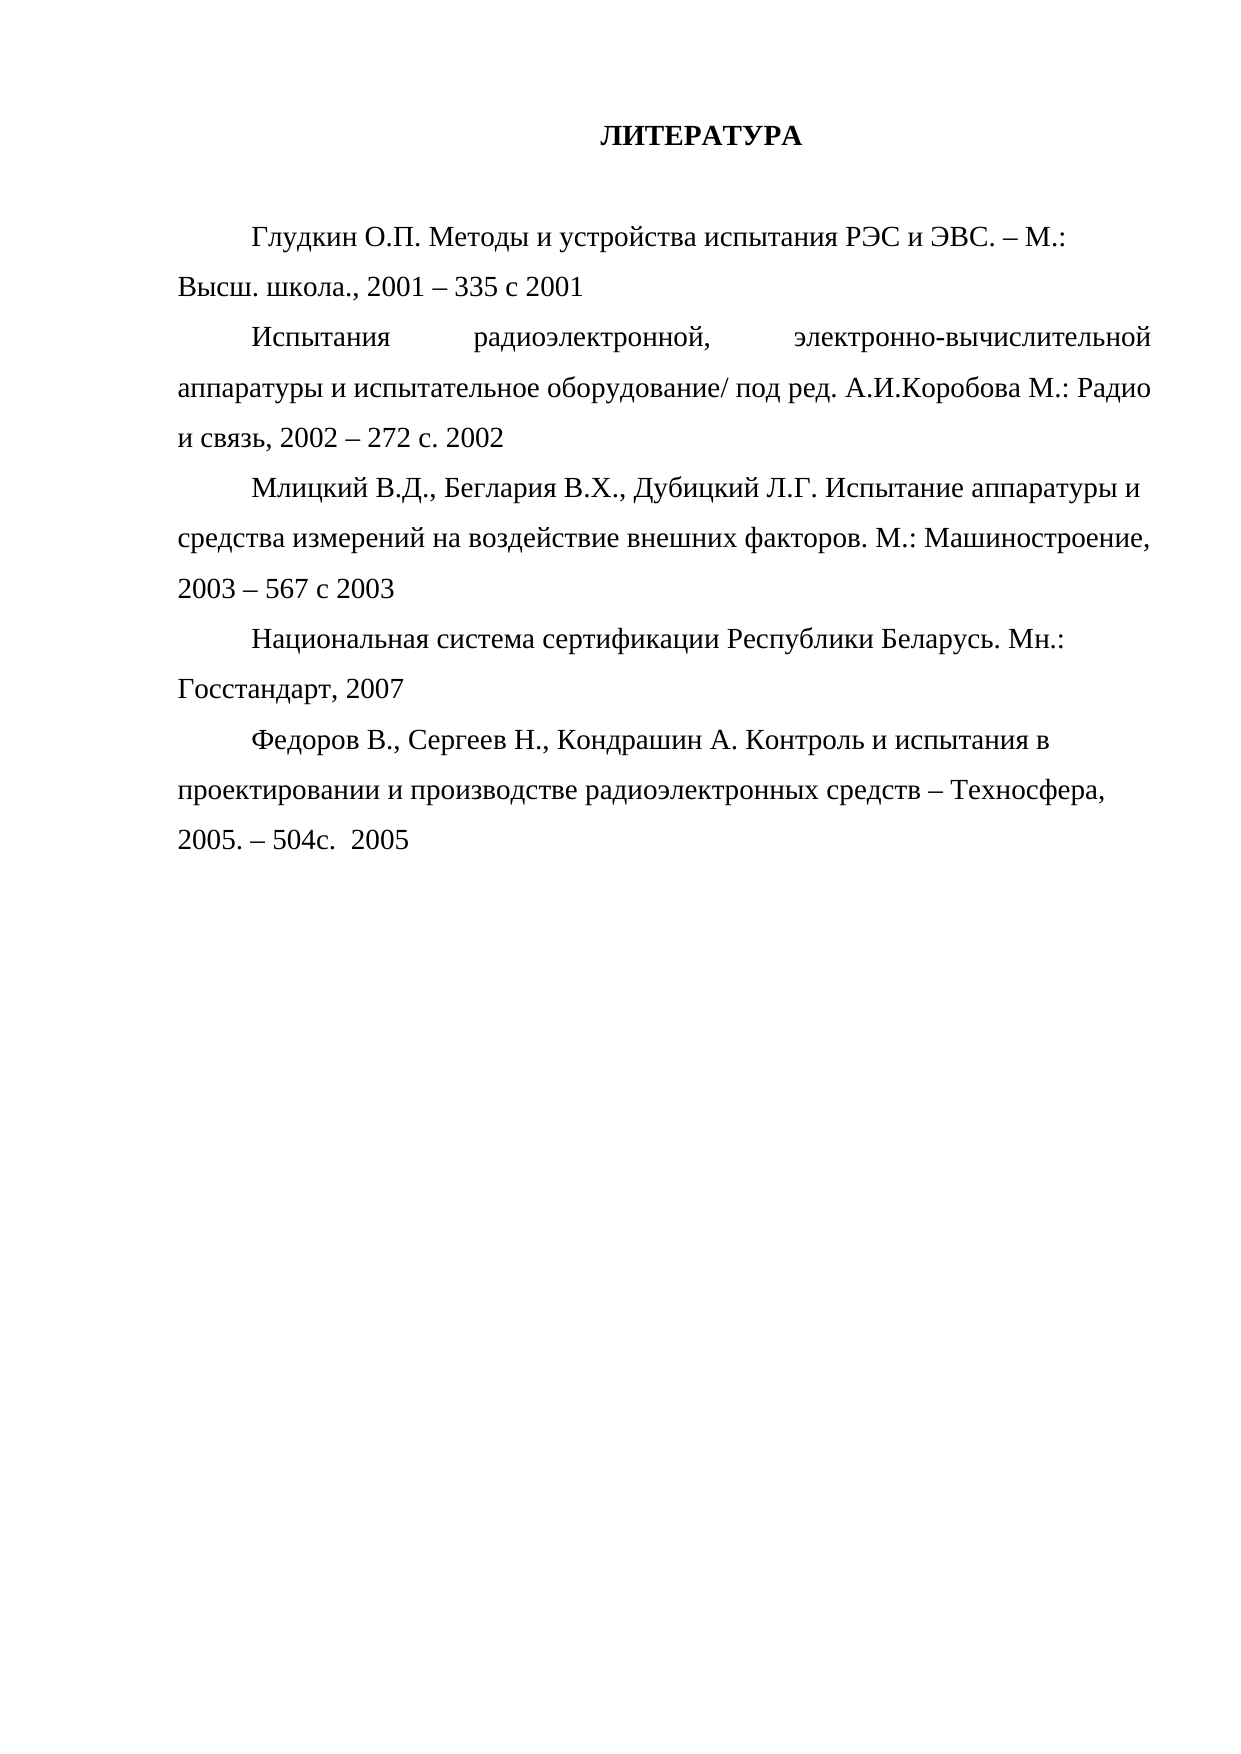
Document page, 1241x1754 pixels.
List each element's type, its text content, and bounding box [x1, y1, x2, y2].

text Национальная система сертификации Республики Беларусь. Мн.: Госстандарт, 2007 [177, 621, 1152, 705]
text Федоров В., Сергеев Н., Кондрашин А. Контроль и испытания в проектировании и производстве радиоэлектронных средств – Техносфера, 2005. – 504с. 2005 [177, 722, 1152, 856]
text ЛИТЕРАТУРА [177, 118, 1152, 152]
text Глудкин О.П. Методы и устройства испытания РЭС и ЭВС. – М.: Высш. школа., 2001 – 335 с 2001 [177, 219, 1152, 303]
text Испытания радиоэлектронной, электронно-вычислительной аппаратуры и испытательное оборудование/ под ред. А.И.Коробова М.: Радио и связь, 2002 – 272 с. 2002 [177, 319, 1152, 453]
text Млицкий В.Д., Беглария В.Х., Дубицкий Л.Г. Испытание аппаратуры и средства измерений на воздействие внешних факторов. М.: Машиностроение, 2003 – 567 с 2003 [177, 470, 1152, 604]
